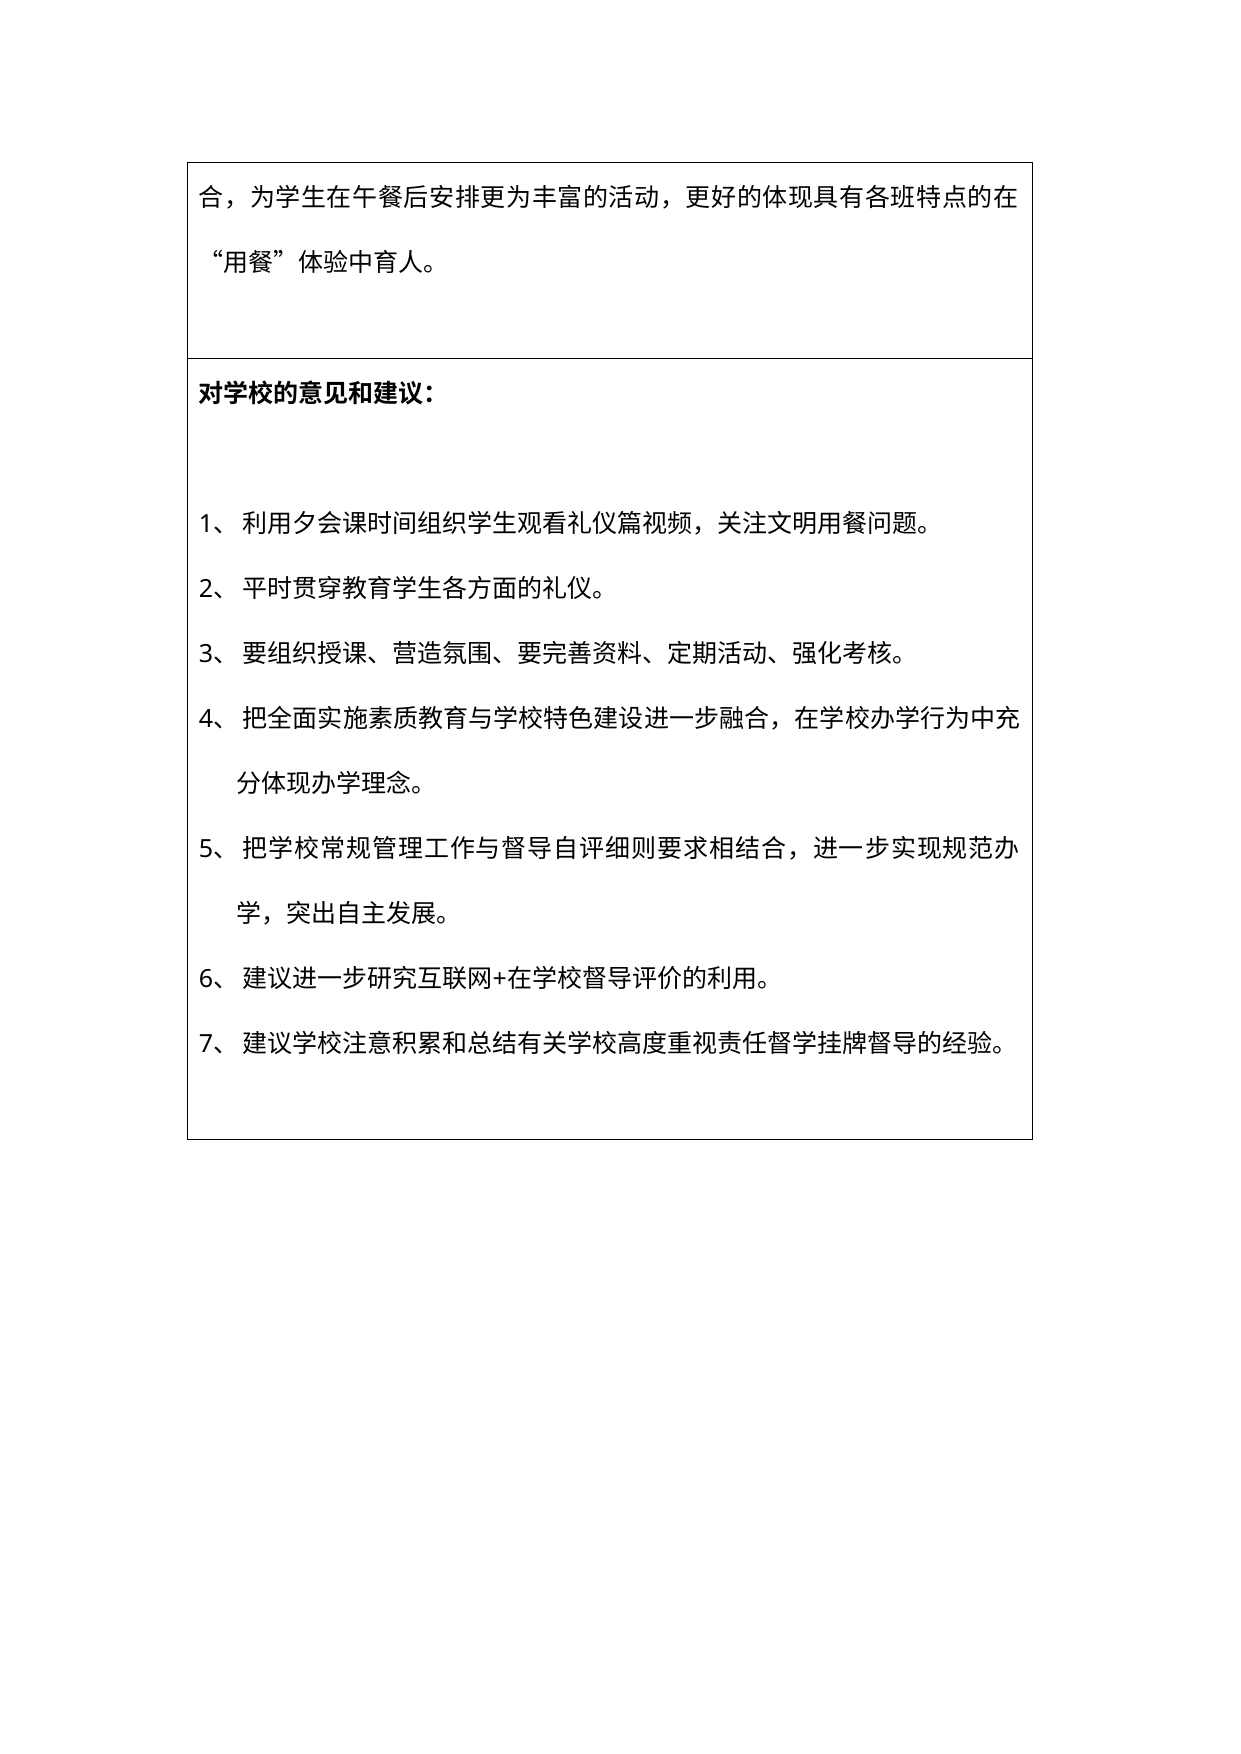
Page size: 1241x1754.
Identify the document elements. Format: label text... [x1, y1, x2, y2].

table_cell 对学校的意见和建议： 利用夕会课时间组织学生观看礼仪篇视频，关注文明用餐问题。 平时贯穿教育学生各方面的礼仪。 要组织授课、营造氛围、要完善资料、定期活动、强化考核。 把全面实施素质教育与学校特色建设进一步融合，在学校办学行为中充分体现办学理念。 把学校常规管理工作与督导自评细则要求相结合，进一步实现规范办学，突出自主发展。 建议进一步研究互联网+在学校督导评价的利用。 建议学校注意积累和总结有关学校高度重视责任督学挂牌督导的经验。 [188, 359, 1032, 1139]
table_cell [188, 163, 1032, 358]
